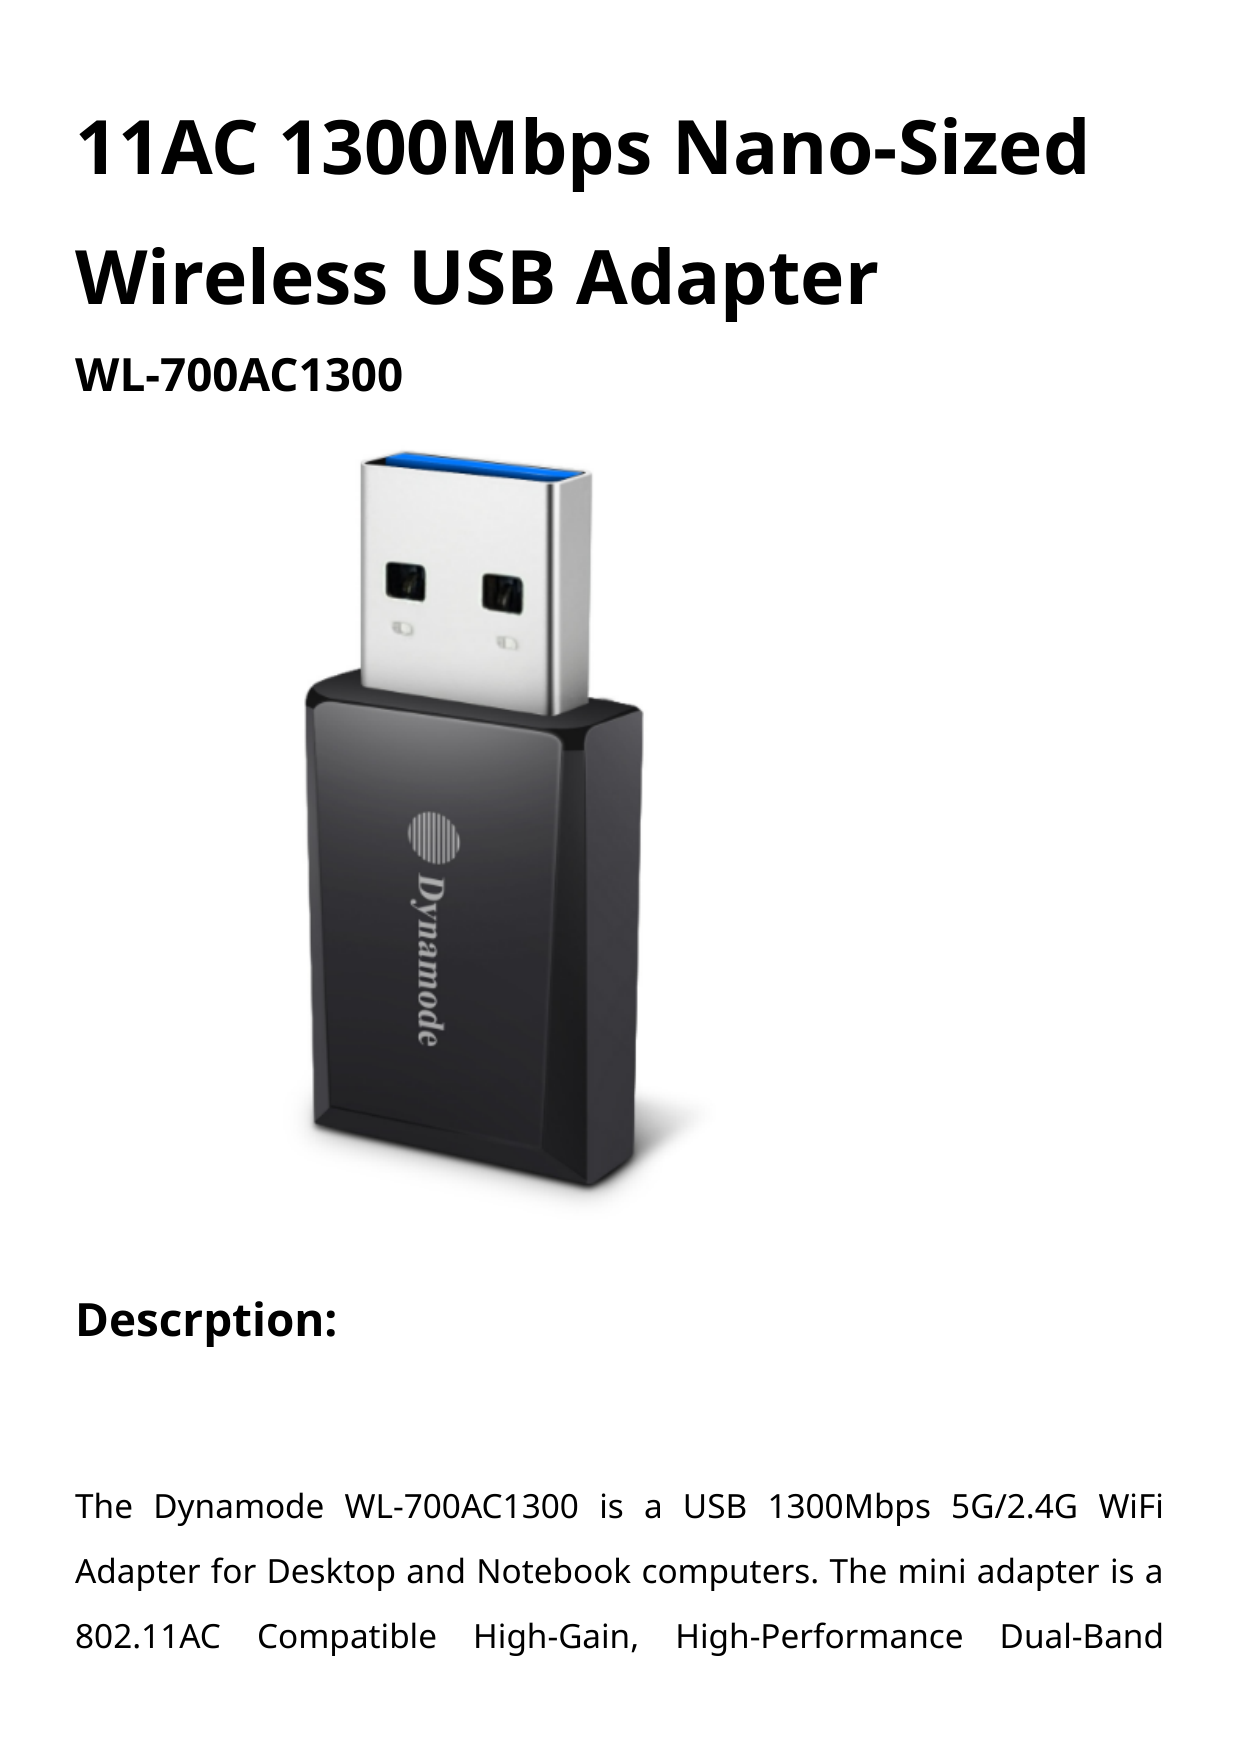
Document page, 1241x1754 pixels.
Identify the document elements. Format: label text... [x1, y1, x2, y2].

text 11AC 1300Mbps Nano-Sized Wireless USB Adapter [75, 81, 1165, 341]
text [75, 1473, 1165, 1668]
subtitle Descrption: [75, 1286, 1165, 1351]
picture [75, 405, 869, 1248]
text WL-700AC1300 [75, 341, 1165, 406]
